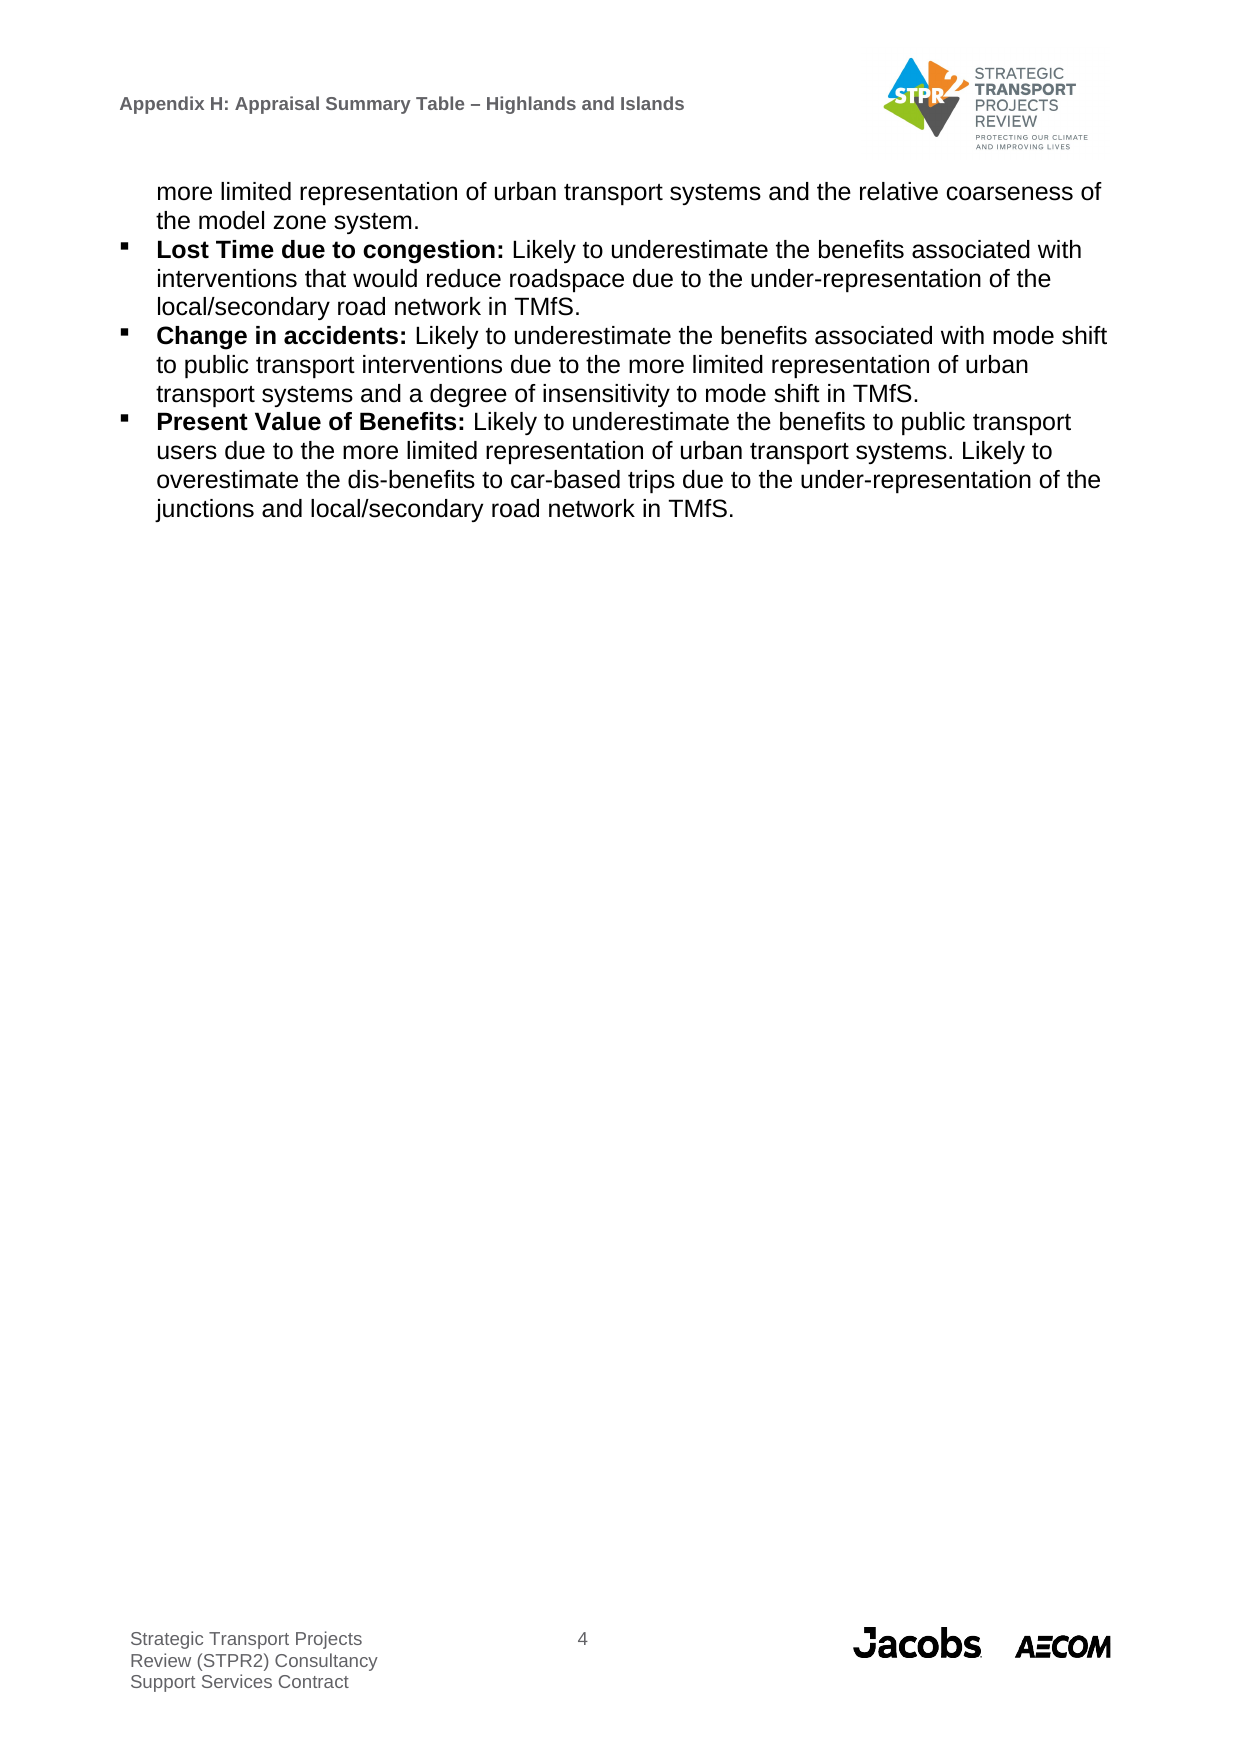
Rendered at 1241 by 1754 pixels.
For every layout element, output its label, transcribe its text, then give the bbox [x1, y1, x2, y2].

text Lost Time due to congestion: Likely to underestimate the benefits associated with interventions that would reduce roadspace due to the under-representation of the local/secondary road network in TMfS. [118, 235, 1122, 321]
picture [861, 47, 1111, 160]
text Change in accidents: Likely to underestimate the benefits associated with mode shift to public transport interventions due to the more limited representation of urban transport systems and a degree of insensitivity to mode shift in TMfS. [118, 321, 1122, 407]
text Present Value of Benefits: Likely to underestimate the benefits to public transport users due to the more limited representation of urban transport systems. Likely to overestimate the dis-benefits to car-based trips due to the under-representation of the junctions and local/secondary road network in TMfS. [118, 407, 1122, 522]
picture [844, 1627, 1111, 1658]
